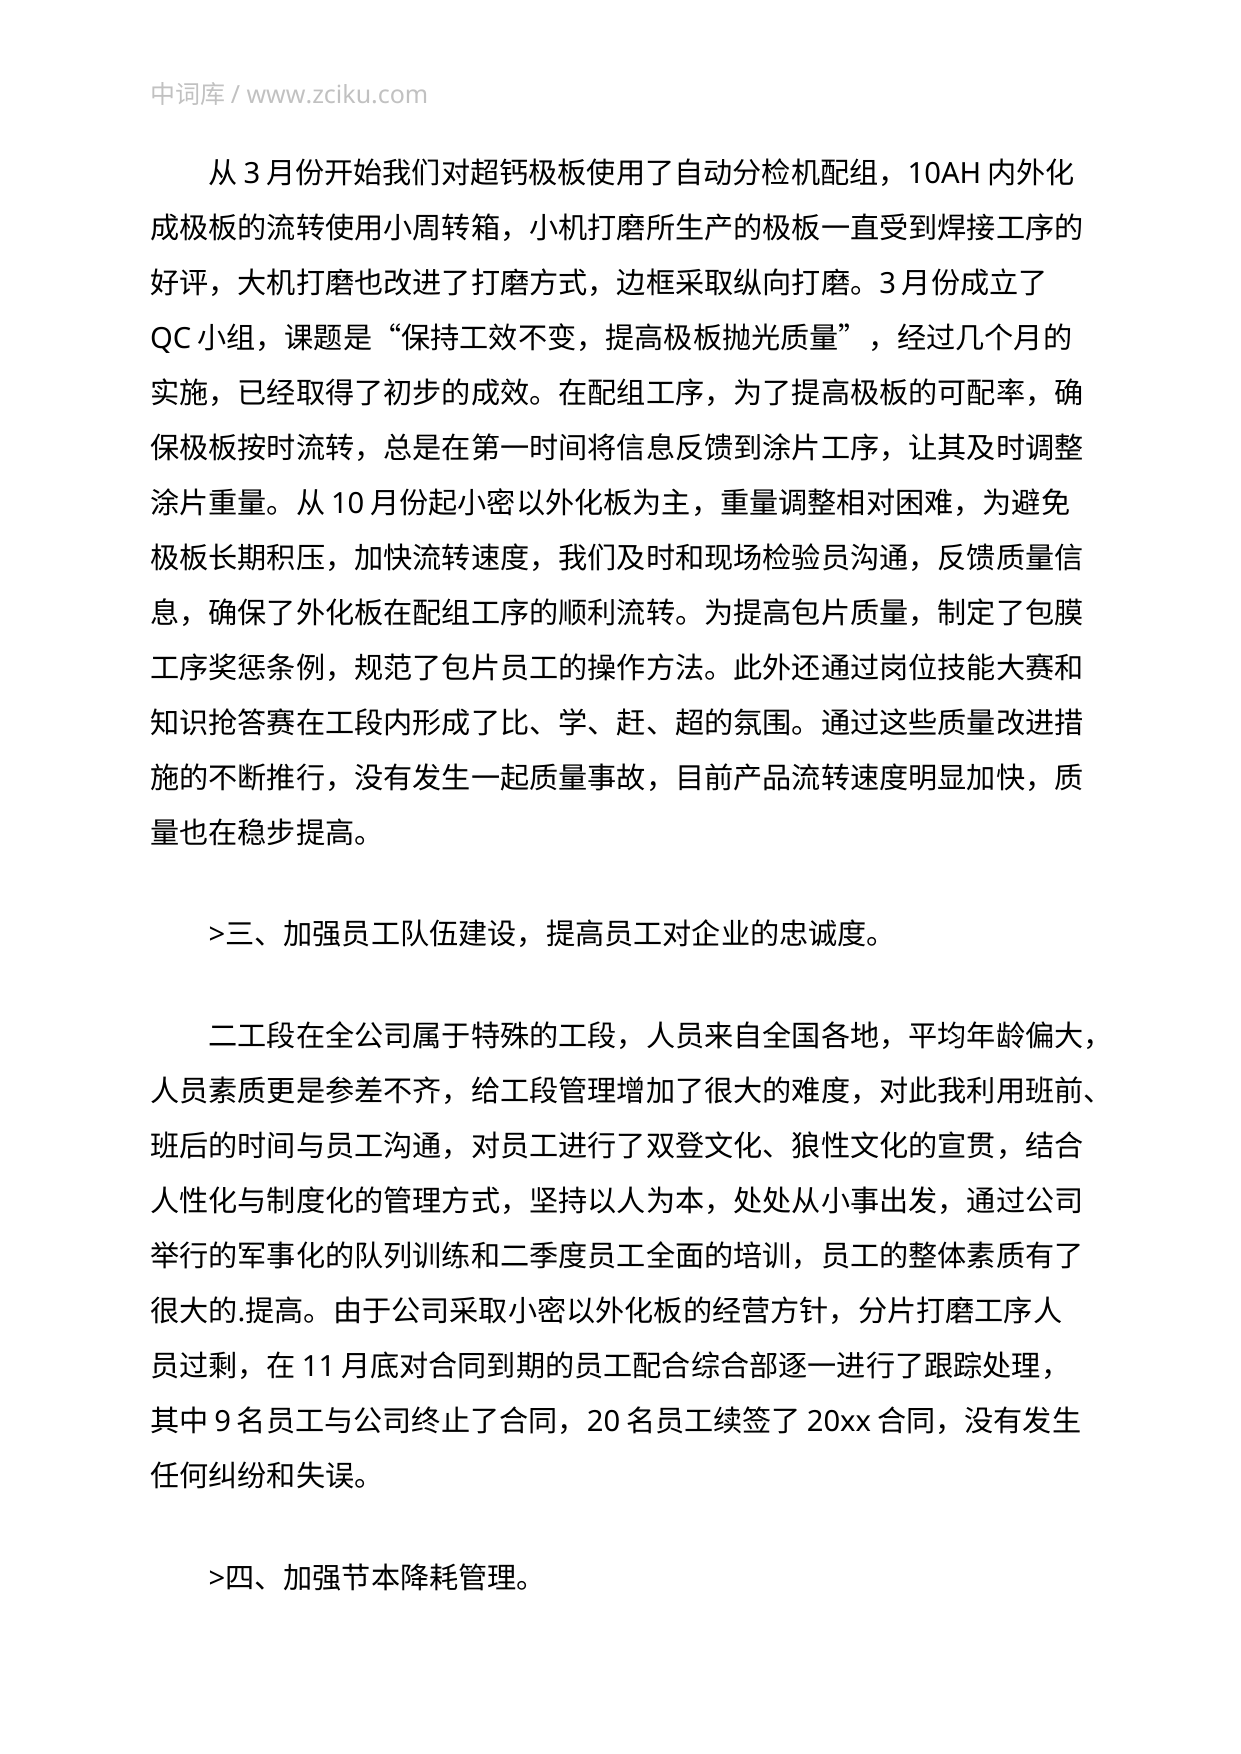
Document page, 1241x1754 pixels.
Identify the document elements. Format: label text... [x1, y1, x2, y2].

text >三、加强员工队伍建设，提高员工对企业的忠诚度。 [150, 911, 1090, 953]
text 二工段在全公司属于特殊的工段，人员来自全国各地，平均年龄偏大，人员素质更是参差不齐，给工段管理增加了很大的难度，对此我利用班前、班后的时间与员工沟通，对员工进行了双登文化、狼性文化的宣贯，结合人性化与制度化的管理方式，坚持以人为本，处处从小事出发，通过公司举行的军事化的队列训练和二季度员工全面的培训，员工的整体素质有了很大的.提高。由于公司采取小密以外化板的经营方针，分片打磨工序人员过剩，在11月底对合同到期的员工配合综合部逐一进行了跟踪处理，其中9名员工与公司终止了合同，20名员工续签了20xx合同，没有发生任何纠纷和失误。 [150, 1013, 1090, 1495]
text >四、加强节本降耗管理。 [150, 1554, 1090, 1597]
text 从3月份开始我们对超钙极板使用了自动分检机配组，10AH内外化成极板的流转使用小周转箱，小机打磨所生产的极板一直受到焊接工序的好评，大机打磨也改进了打磨方式，边框采取纵向打磨。3月份成立了QC小组，课题是“保持工效不变，提高极板抛光质量”，经过几个月的实施，已经取得了初步的成效。在配组工序，为了提高极板的可配率，确保极板按时流转，总是在第一时间将信息反馈到涂片工序，让其及时调整涂片重量。从10月份起小密以外化板为主，重量调整相对困难，为避免极板长期积压，加快流转速度，我们及时和现场检验员沟通，反馈质量信息，确保了外化板在配组工序的顺利流转。为提高包片质量，制定了包膜工序奖惩条例，规范了包片员工的操作方法。此外还通过岗位技能大赛和知识抢答赛在工段内形成了比、学、赶、超的氛围。通过这些质量改进措施的不断推行，没有发生一起质量事故，目前产品流转速度明显加快，质量也在稳步提高。 [150, 150, 1090, 851]
